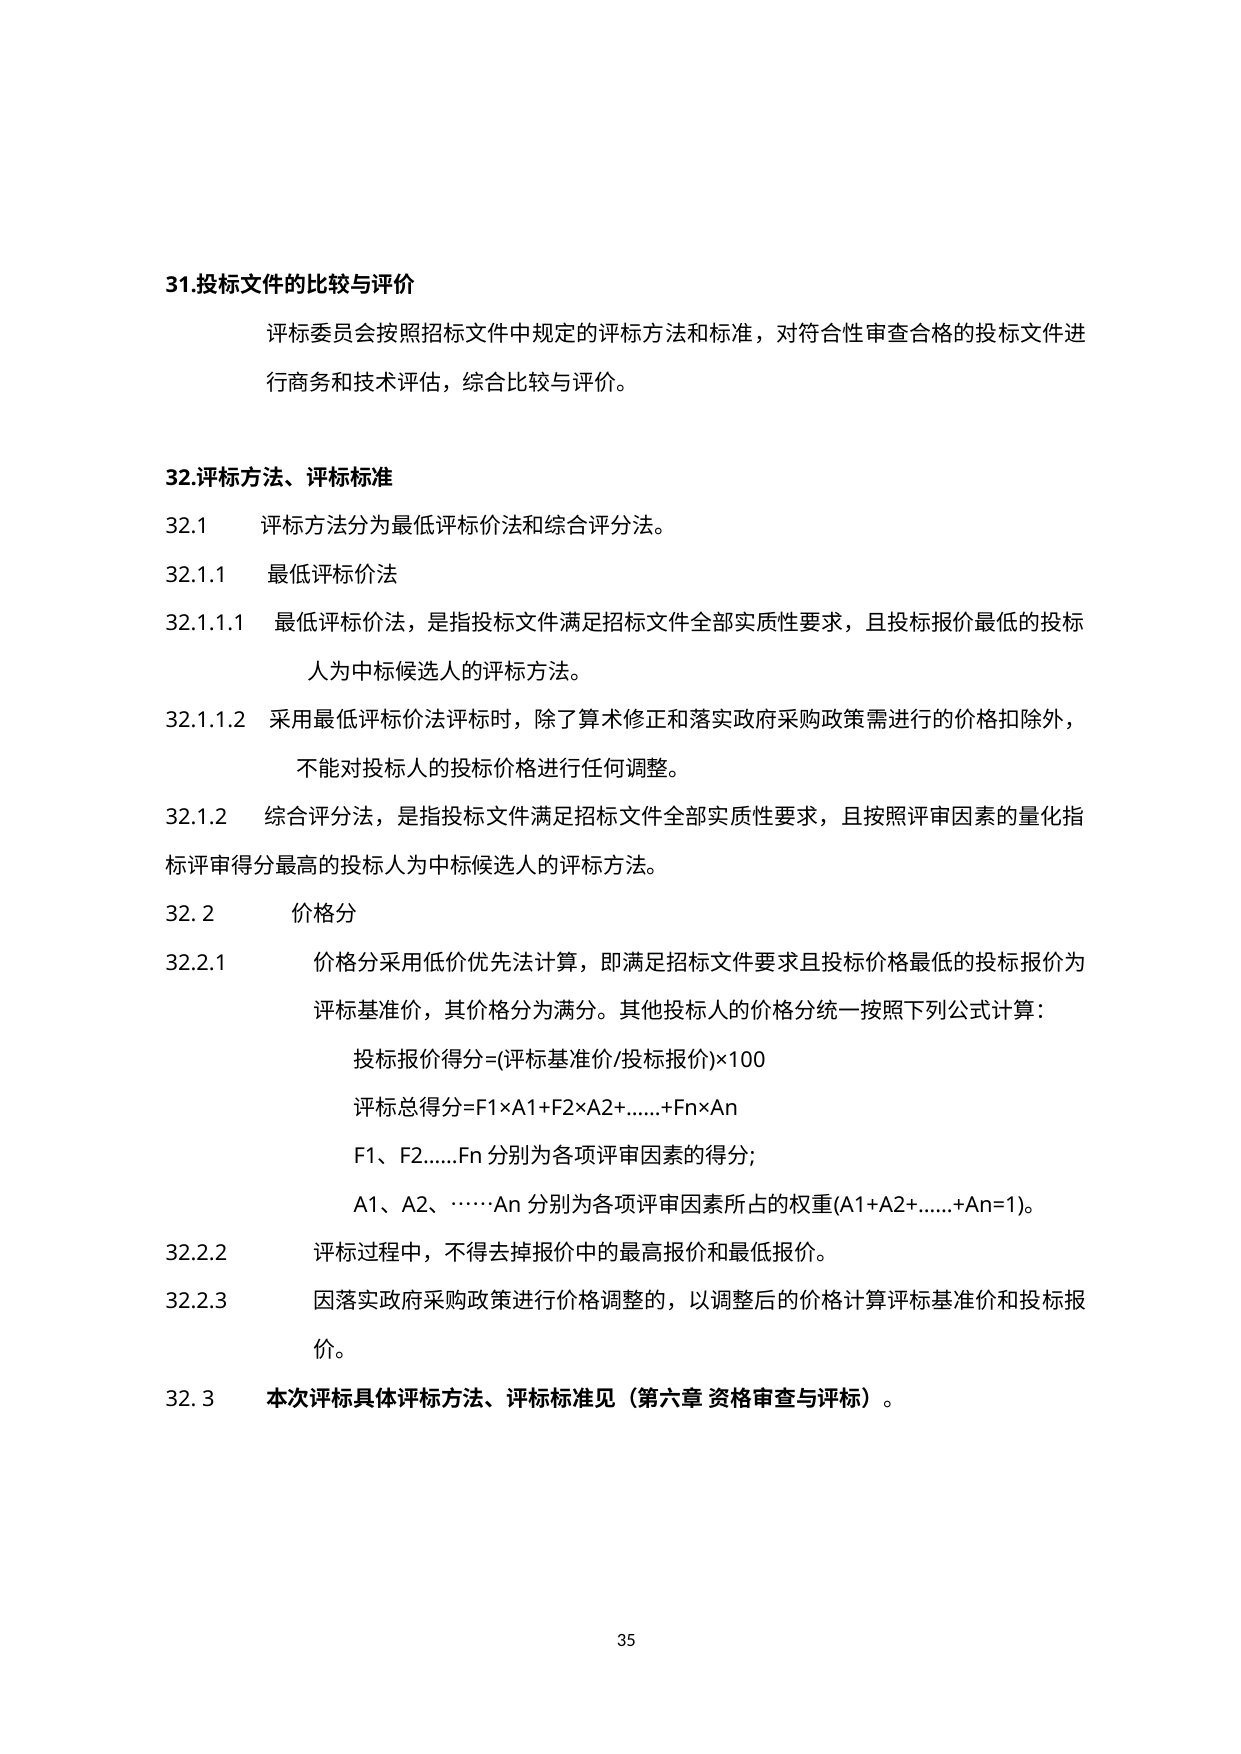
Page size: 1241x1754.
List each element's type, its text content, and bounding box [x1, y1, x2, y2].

text 投标报价得分=(评标基准价/投标报价)×100 [266, 1041, 1087, 1074]
text 32.1.1.1 最低评标价法，是指投标文件满足招标文件全部实质性要求，且投标报价最低的投标人为中标候选人的评标方法。 [165, 605, 1087, 686]
list 价格分采用低价优先法计算，即满足招标文件要求且投标价格最低的投标报价为评标基准价，其价格分为满分。其他投标人的价格分统一按照下列公式计算： [165, 944, 1087, 1026]
text 评标委员会按照招标文件中规定的评标方法和标准，对符合性审查合格的投标文件进行商务和技术评估，综合比较与评价。 [266, 315, 1087, 397]
list 价格分 [165, 896, 1087, 928]
text 32.1 评标方法分为最低评标价法和综合评分法。 [165, 508, 1087, 541]
text A1、A2、……An 分别为各项评审因素所占的权重(A1+A2+……+An=1)。 [266, 1186, 1087, 1219]
text 32.1.1.2 采用最低评标价法评标时，除了算术修正和落实政府采购政策需进行的价格扣除外，不能对投标人的投标价格进行任何调整。 [165, 702, 1087, 783]
list 因落实政府采购政策进行价格调整的，以调整后的价格计算评标基准价和投标报价。 [165, 1283, 1087, 1364]
text 评标总得分=F1×A1+F2×A2+……+Fn×An [266, 1090, 1087, 1122]
text 32.评标方法、评标标准 [165, 460, 1087, 492]
text F1、F2……Fn分别为各项评审因素的得分; [266, 1138, 1087, 1171]
text 31.投标文件的比较与评价 [165, 267, 1087, 299]
text 32.1.1 最低评标价法 [165, 556, 1087, 589]
list 本次评标具体评标方法、评标标准见（第六章 资格审查与评标）。 [165, 1380, 1087, 1413]
list 评标过程中，不得去掉报价中的最高报价和最低报价。 [165, 1235, 1087, 1267]
text 32.1.2 综合评分法，是指投标文件满足招标文件全部实质性要求，且按照评审因素的量化指标评审得分最高的投标人为中标候选人的评标方法。 [165, 799, 1087, 880]
